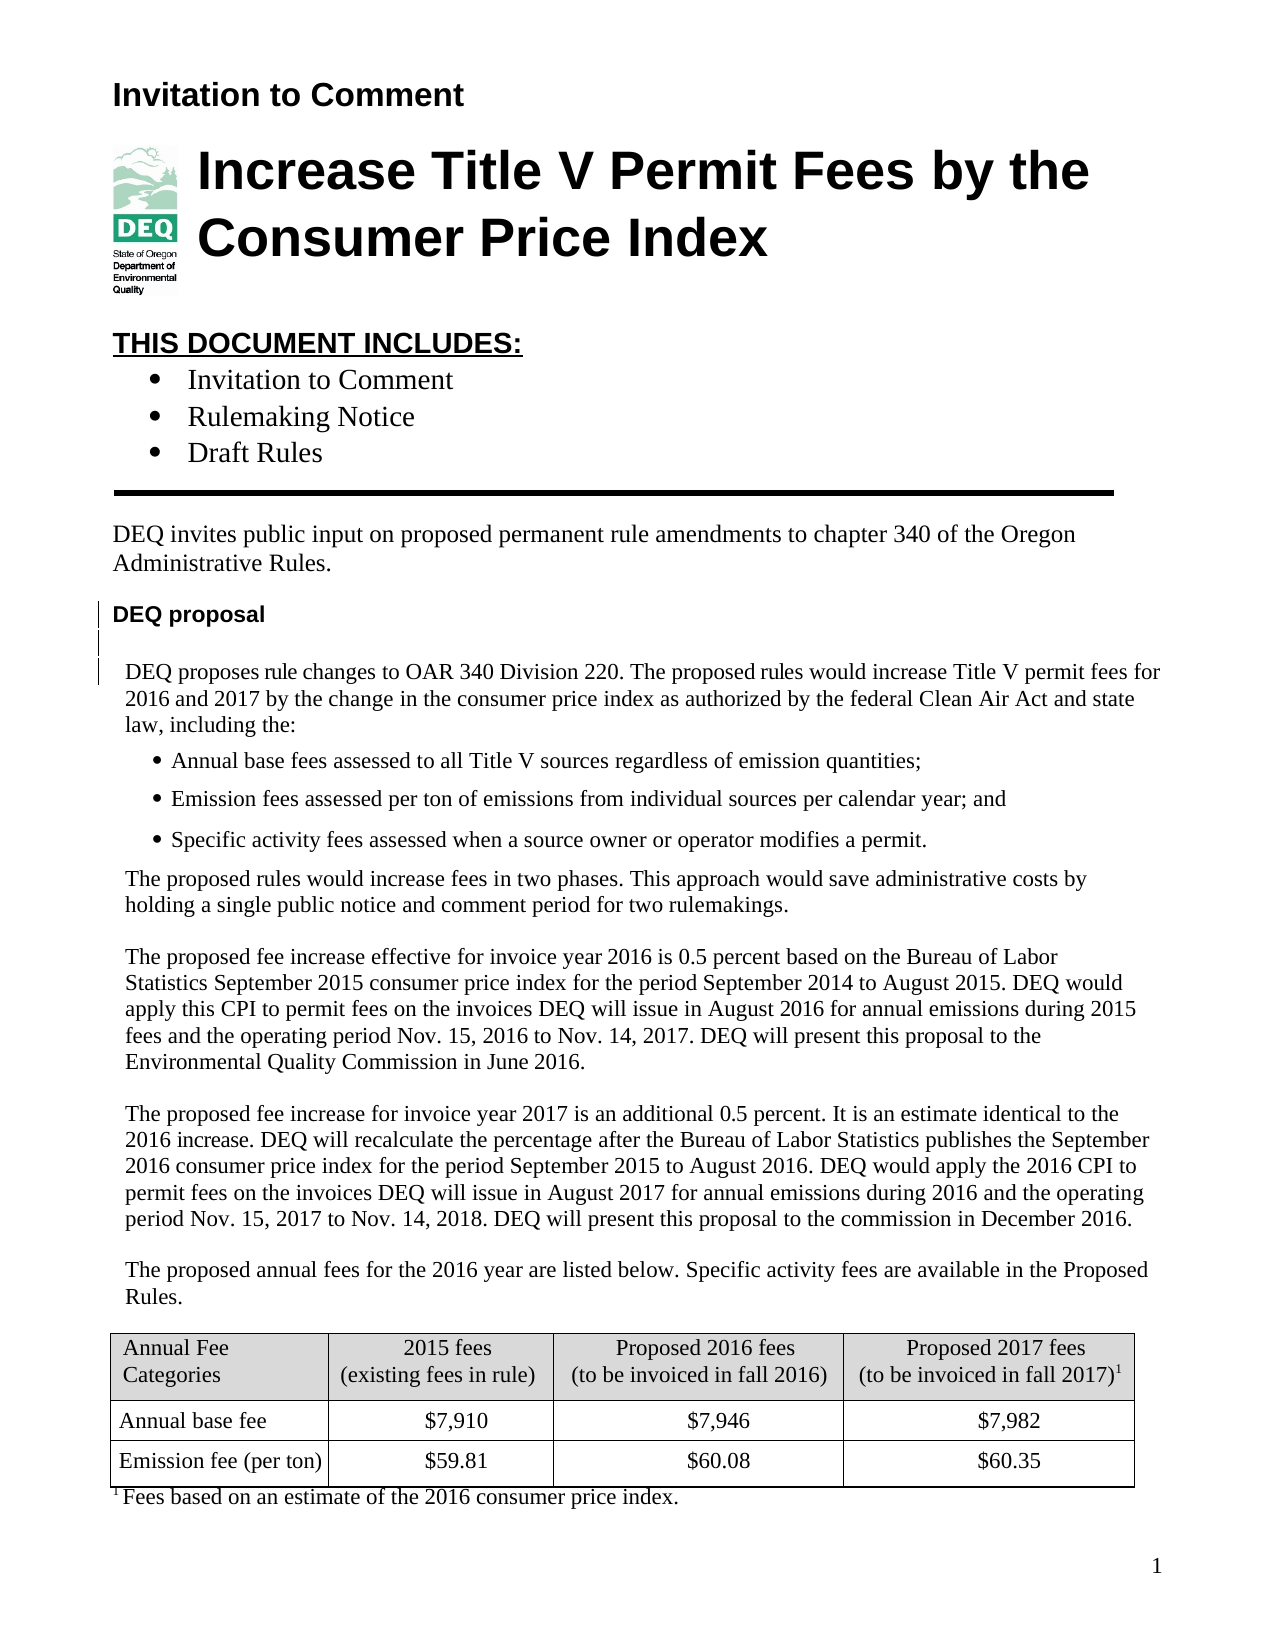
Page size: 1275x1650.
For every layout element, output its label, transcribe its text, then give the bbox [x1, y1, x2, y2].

list Draft Rules [150, 435, 1162, 468]
text 1 Fees based on an estimate of the 2016 consumer price index. [112, 1488, 1162, 1508]
text The proposed fee increase for invoice year 2017 is an additional 0.5 percent. It is an estimate identical to the 2016 increase. DEQ will recalculate the percentage after the Bureau of Labor Statistics publishes the September 2016 consumer price index for the period September 2015 to August 2016. DEQ would apply the 2016 CPI to permit fees on the invoices DEQ will issue in August 2017 for annual emissions during 2016 and the operating period Nov. 15, 2017 to Nov. 14, 2018. DEQ will present this proposal to the commission in December 2016. [125, 1099, 1164, 1231]
text DEQ invites public input on proposed permanent rule amendments to chapter 340 of the Oregon Administrative Rules. [112, 519, 1168, 576]
text The proposed rules would increase fees in two phases. This approach would save administrative costs by holding a single public notice and comment period for two rulemakings. [125, 865, 1144, 918]
text The proposed fee increase effective for invoice year 2016 is 0.5 percent based on the Bureau of Labor Statistics September 2015 consumer price index for the period September 2014 to August 2015. DEQ would apply this CPI to permit fees on the invoices DEQ will issue in August 2016 for annual emissions during 2015 fees and the operating period Nov. 15, 2016 to Nov. 14, 2017. DEQ will present this proposal to the Environmental Quality Commission in June 2016. [125, 943, 1138, 1074]
table_header 2015 fees (existing fees in rule) [329, 1334, 553, 1400]
table_cell $60.35 [844, 1441, 1134, 1486]
table_cell Annual base fee [111, 1401, 328, 1440]
subtitle DEQ proposal [112, 601, 1162, 628]
picture [112, 145, 178, 296]
subtitle Increase Title V Permit Fees by the Consumer Price Index [112, 138, 1162, 268]
table_cell $7,946 [554, 1401, 843, 1440]
subtitle THIS DOCUMENT INCLUDES: [112, 326, 1162, 360]
text DEQ proposes rule changes to OAR 340 Division 220. The proposed rules would increase Title V permit fees for 2016 and 2017 by the change in the consumer price index as authorized by the federal Clean Air Act and state law, including the: [125, 658, 1168, 737]
table_cell $60.08 [554, 1441, 843, 1486]
text  Annual base fees assessed to all Title V sources regardless of emission quantities; [153, 747, 1168, 774]
table_cell $59.81 [329, 1441, 553, 1486]
list Rulemaking Notice [150, 399, 1162, 432]
table_cell $7,982 [844, 1401, 1134, 1440]
table_header Annual Fee Categories [111, 1334, 328, 1400]
list Invitation to Comment [150, 362, 1162, 396]
text  Specific activity fees assessed when a source owner or operator modifies a permit. [153, 826, 1152, 853]
text The proposed annual fees for the 2016 year are listed below. Specific activity fees are available in the Proposed Rules. [125, 1256, 1164, 1309]
table_header Proposed 2016 fees (to be invoiced in fall 2016) [554, 1334, 843, 1400]
table_header Proposed 2017 fees (to be invoiced in fall 2017)1 [844, 1334, 1134, 1400]
table_cell $7,910 [329, 1401, 553, 1440]
text  Emission fees assessed per ton of emissions from individual sources per calendar year; and [153, 786, 1154, 812]
table_cell Emission fee (per ton) [111, 1441, 328, 1486]
